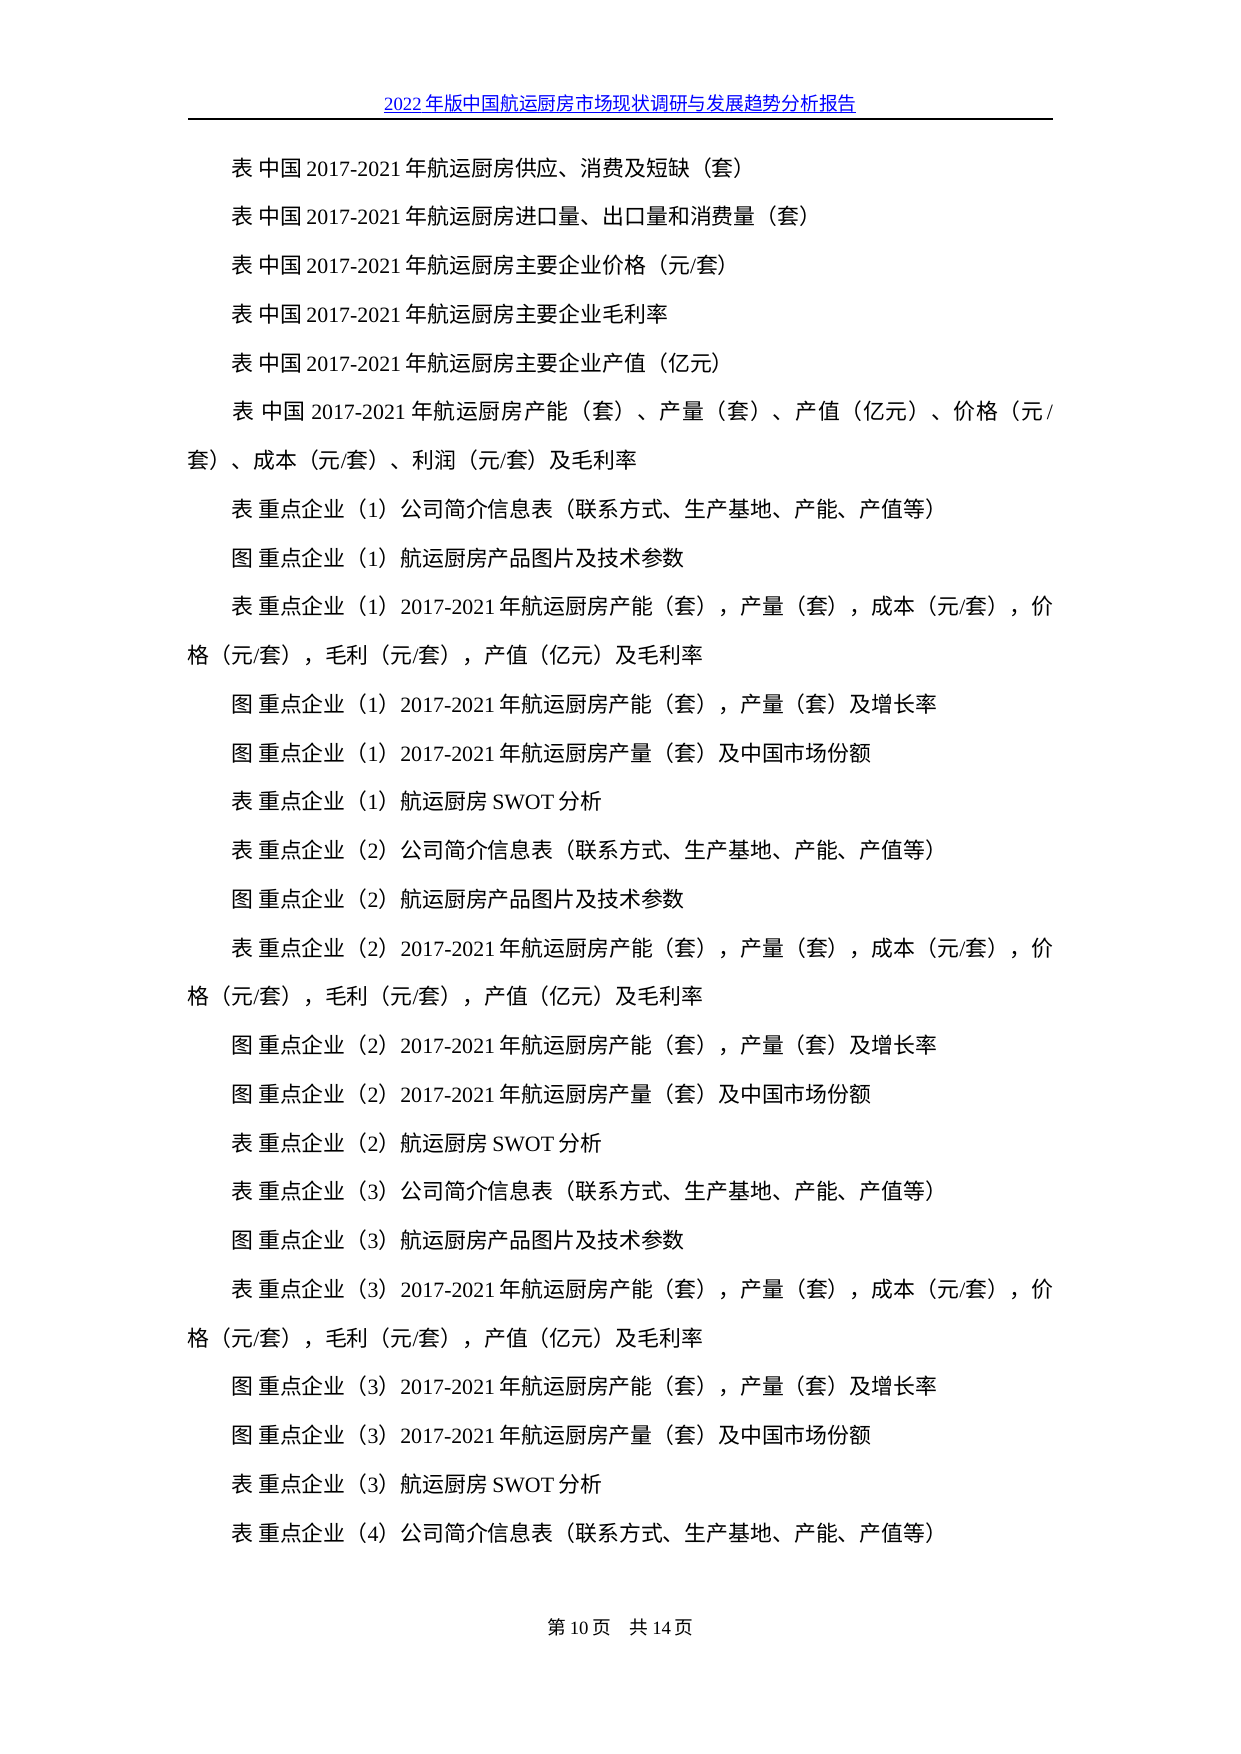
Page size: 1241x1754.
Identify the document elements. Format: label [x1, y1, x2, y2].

text [187, 150, 1053, 1548]
